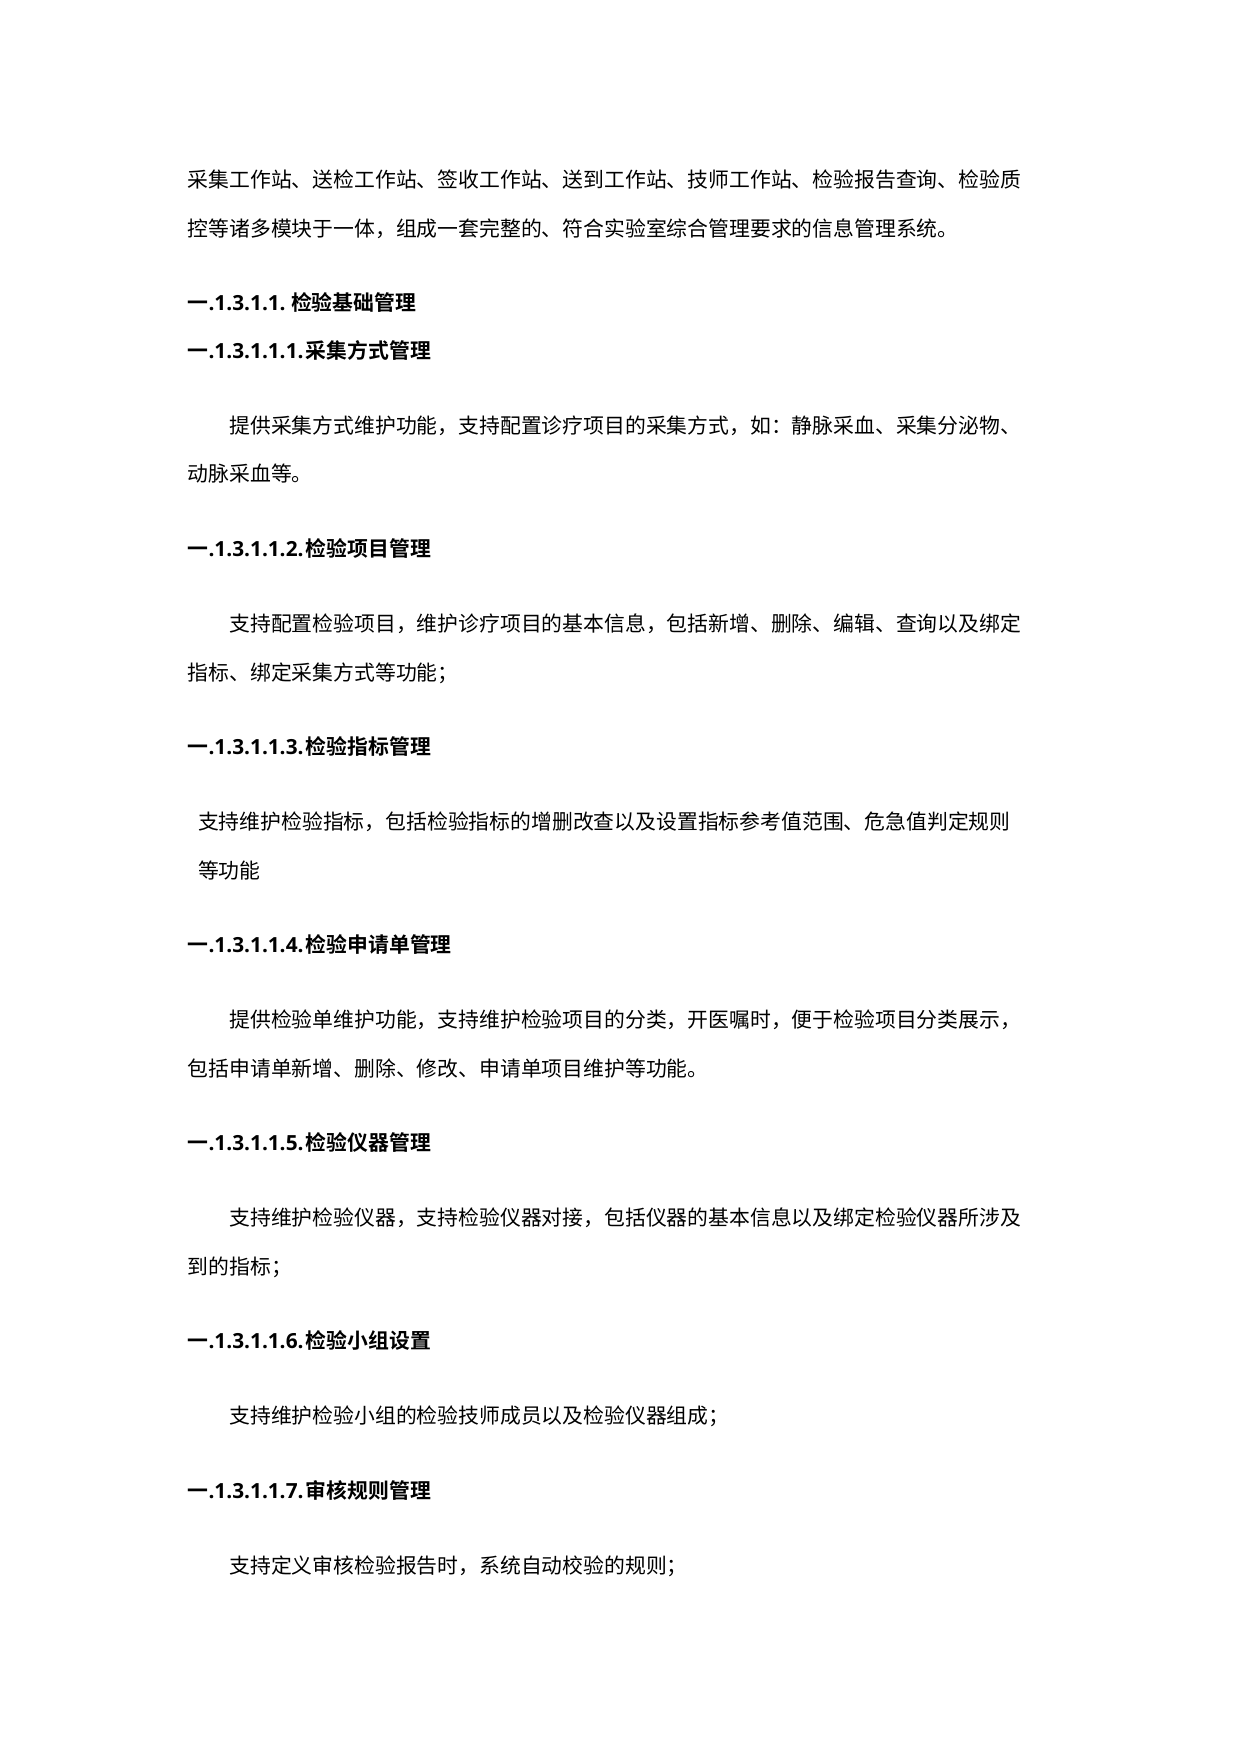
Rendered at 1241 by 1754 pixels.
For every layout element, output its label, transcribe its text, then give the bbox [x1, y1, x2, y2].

text 提供采集方式维护功能，支持配置诊疗项目的采集方式，如：静脉采血、采集分泌物、动脉采血等。 [187, 408, 1031, 489]
list 采集方式管理 [187, 333, 1031, 366]
text 支持维护检验仪器，支持检验仪器对接，包括仪器的基本信息以及绑定检验仪器所涉及到的指标； [187, 1200, 1031, 1281]
text 支持维护检验指标，包括检验指标的增删改查以及设置指标参考值范围、危急值判定规则等功能 [198, 804, 1031, 885]
list 检验仪器管理 [187, 1126, 1031, 1158]
list 检验申请单管理 [187, 927, 1031, 960]
list 检验项目管理 [187, 531, 1031, 564]
text 支持配置检验项目，维护诊疗项目的基本信息，包括新增、删除、编辑、查询以及绑定指标、绑定采集方式等功能； [187, 606, 1031, 687]
text 提供检验单维护功能，支持维护检验项目的分类，开医嘱时，便于检验项目分类展示，包括申请单新增、删除、修改、申请单项目维护等功能。 [187, 1002, 1031, 1083]
list 审核规则管理 [187, 1473, 1031, 1506]
list 检验小组设置 [187, 1324, 1031, 1356]
text 支持维护检验小组的检验技师成员以及检验仪器组成； [187, 1398, 1031, 1431]
text 支持定义审核检验报告时，系统自动校验的规则； [187, 1548, 1031, 1580]
list 检验指标管理 [187, 729, 1031, 762]
list 检验基础管理 [187, 285, 1031, 318]
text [187, 162, 1031, 243]
